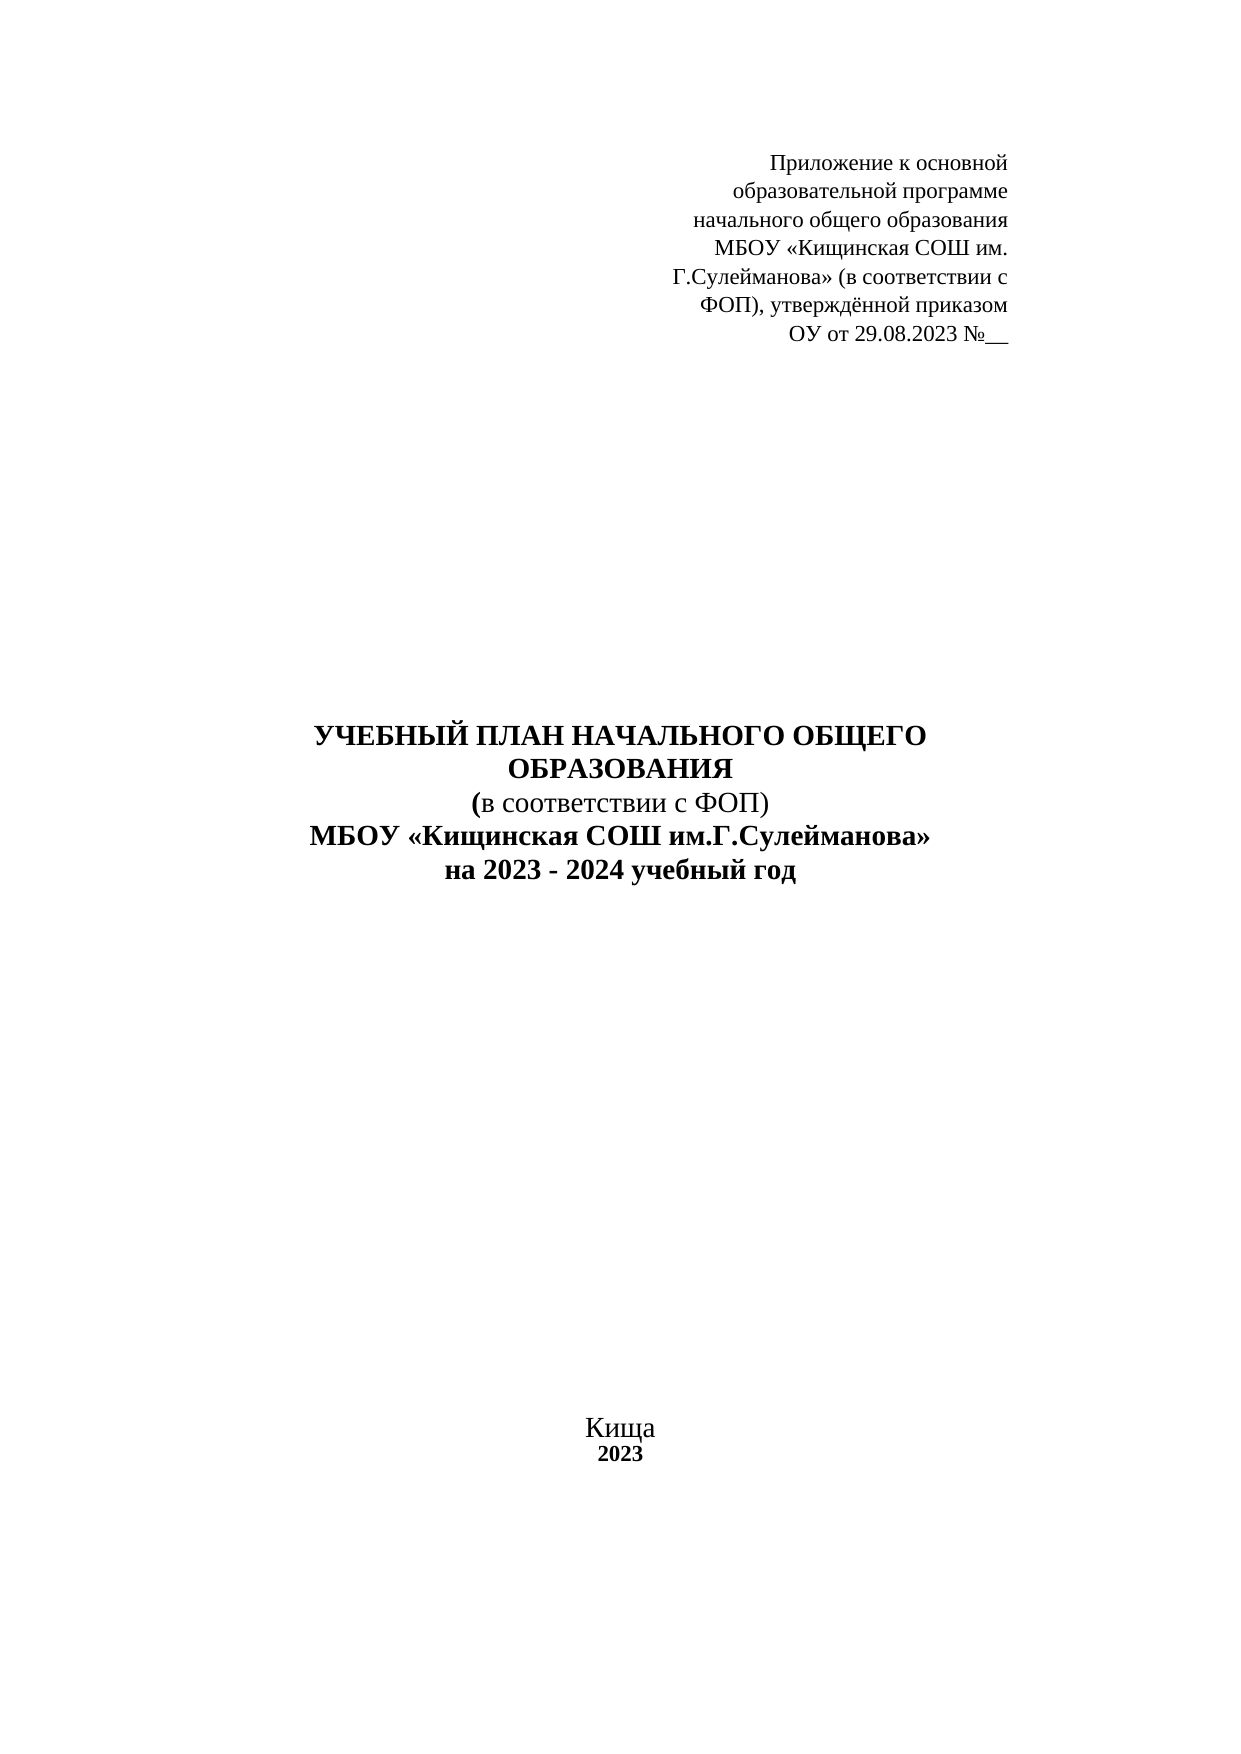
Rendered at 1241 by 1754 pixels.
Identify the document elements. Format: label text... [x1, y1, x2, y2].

text 2023 [232, 1443, 1008, 1466]
text Кища [232, 1414, 1008, 1443]
text УЧЕБНЫЙ ПЛАН НАЧАЛЬНОГО ОБЩЕГО ОБРАЗОВАНИЯ [232, 718, 1008, 785]
text МБОУ «Кищинская СОШ им.Г.Сулейманова» на 2023 - 2024 учебный год [232, 819, 1008, 886]
text Приложение к основной образовательной программе [705, 147, 1008, 204]
text начального общего образования МБОУ «Кищинская СОШ им. Г.Сулейманова» (в соответствии с ФОП), утверждённой приказом ОУ от 29.08.2023 №__ [666, 204, 1008, 347]
text (в соответствии с ФОП) [232, 785, 1008, 819]
